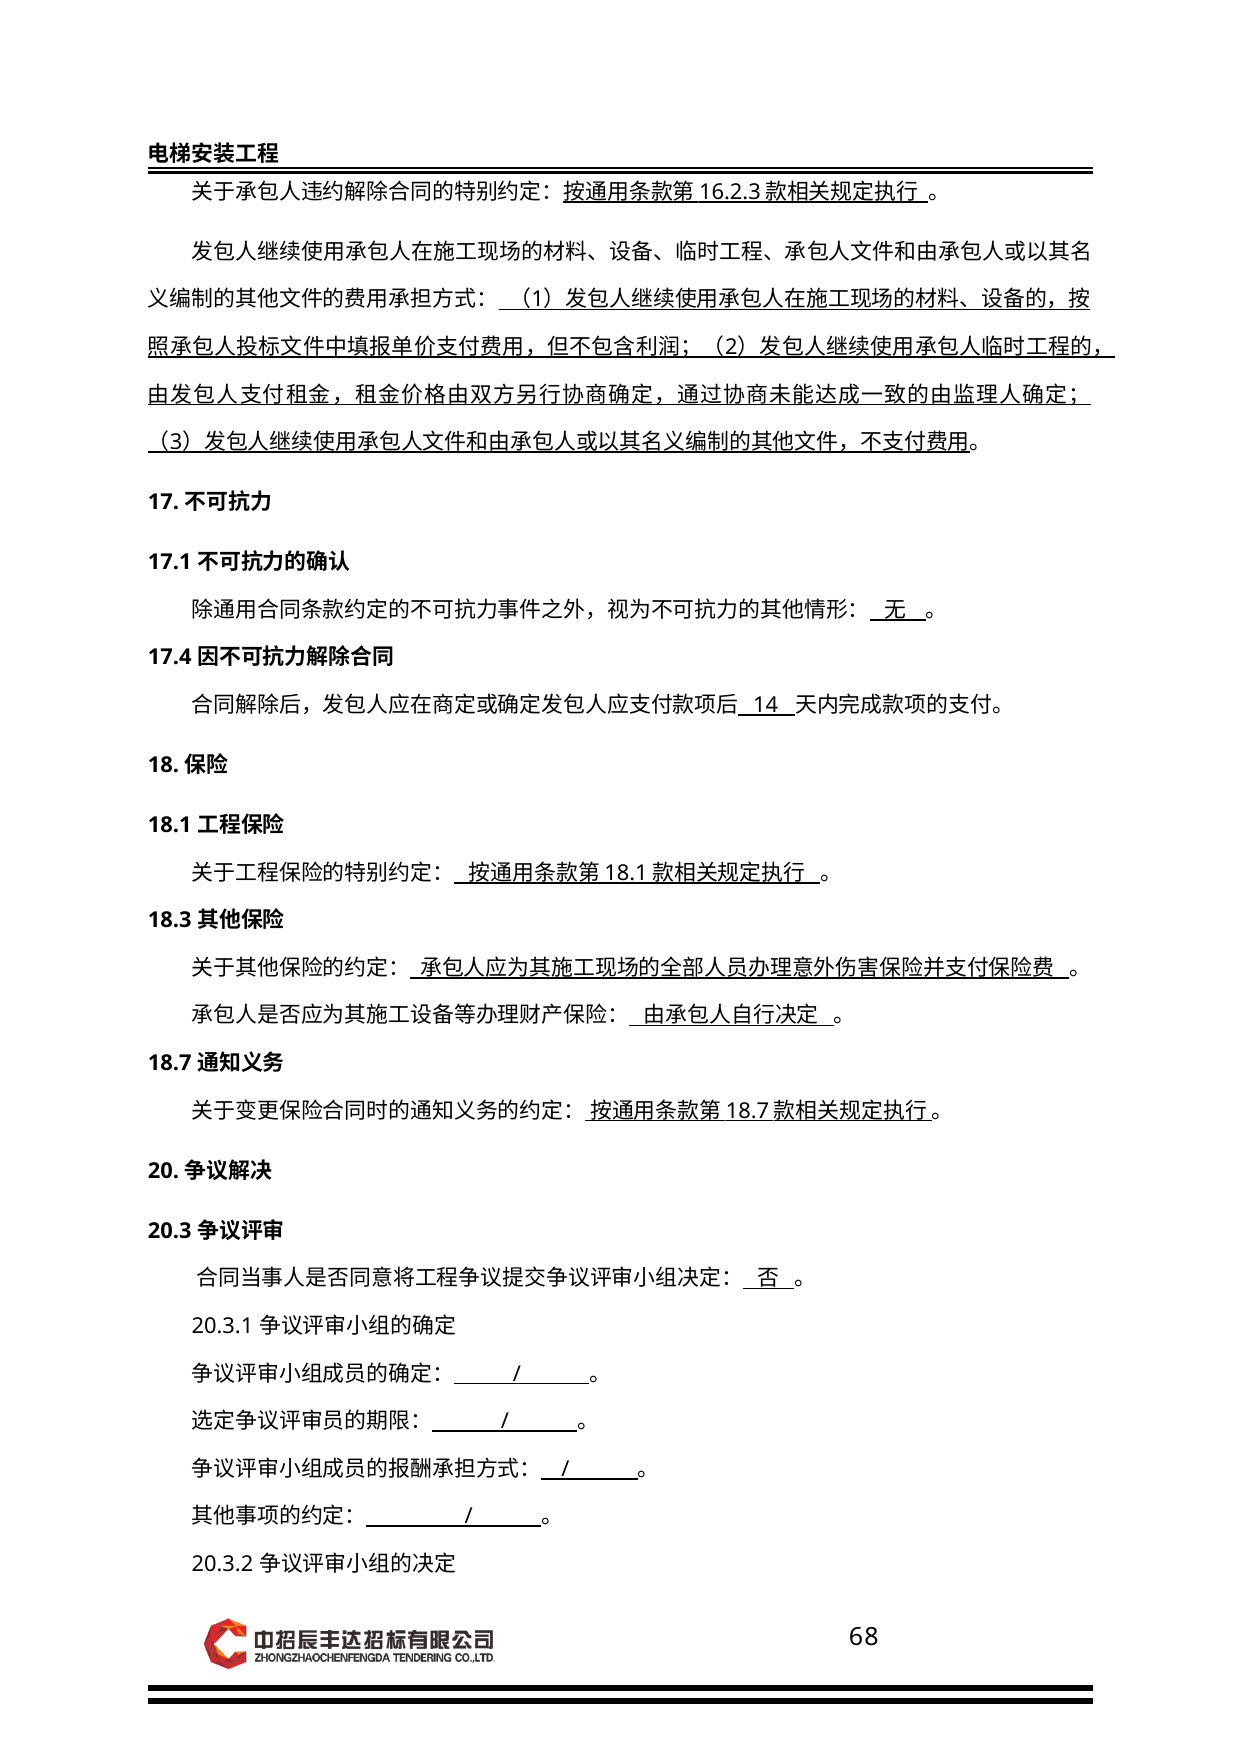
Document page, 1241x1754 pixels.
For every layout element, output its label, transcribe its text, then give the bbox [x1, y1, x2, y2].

text 争议评审小组成员的报酬承担方式： / 。 [148, 1451, 1093, 1482]
text 关于其他保险的约定： 承包人应为其施工现场的全部人员办理意外伤害保险并支付保险费 。 [148, 950, 1093, 982]
text 承包人是否应为其施工设备等办理财产保险： 由承包人自行决定 。 [148, 997, 1093, 1029]
text 17.4 因不可抗力解除合同 [148, 639, 1093, 671]
text 17.1 不可抗力的确认 [148, 544, 1093, 576]
text 20. 争议解决 [148, 1153, 1093, 1184]
text 18.7 通知义务 [148, 1045, 1093, 1077]
text 关于工程保险的特别约定： 按通用条款第18.1款相关规定执行 。 [148, 855, 1093, 887]
text 除通用合同条款约定的不可抗力事件之外，视为不可抗力的其他情形： 无 。 [148, 592, 1093, 623]
text 合同解除后，发包人应在商定或确定发包人应支付款项后 14 天内完成款项的支付。 [148, 687, 1093, 719]
text 18.3 其他保险 [148, 902, 1093, 934]
text 18. 保险 [148, 747, 1093, 779]
text 20.3.2 争议评审小组的决定 [148, 1546, 1093, 1578]
text 17. 不可抗力 [148, 484, 1093, 516]
text 其他事项的约定： / 。 [148, 1498, 1093, 1530]
text 18.1 工程保险 [148, 807, 1093, 839]
text 合同当事人是否同意将工程争议提交争议评审小组决定： 否 。 [163, 1260, 1093, 1292]
text 发包人继续使用承包人在施工现场的材料、设备、临时工程、承包人文件和由承包人或以其名义编制的其他文件的费用承担方式： （1）发包人继续使用承包人在施工现场的材料、设备的，按照承包人投标文件中填报单价支付费用，但不包含利润；（2）发包人继续使用承包人临时工程的，由发包人支付租金，租金价格由双方另行协商确定，通过协商未能达成一致的由监理人确定；（3）发包人继续使用承包人文件和由承包人或以其名义编制的其他文件，不支付费用。 [148, 358, 1093, 456]
text 20.3 争议评审 [148, 1213, 1093, 1244]
text 选定争议评审员的期限： / 。 [148, 1403, 1093, 1435]
text 关于承包人违约解除合同的特别约定：按通用条款第16.2.3款相关规定执行 。 [148, 174, 1093, 206]
text 争议评审小组成员的确定： / 。 [148, 1356, 1093, 1387]
picture [203, 1618, 495, 1669]
text 发包人继续使用承包人在施工现场的材料、设备、临时工程、承包人文件和由承包人或以其名义编制的其他文件的费用承担方式： （1）发包人继续使用承包人在施工现场的材料、设备的，按照承包人投标文件中填报单价支付费用，但不包含利润；（2）发包人继续使用承包人临时工程的，由发包人支付租金，租金价格由双方另行协商确定，通过协商未能达成一致的由监理人确定；（3）发包人继续使用承包人文件和由承包人或以其名义编制的其他文件，不支付费用。 [148, 234, 1093, 356]
text 关于变更保险合同时的通知义务的约定： 按通用条款第18.7款相关规定执行 。 [148, 1093, 1093, 1124]
text 20.3.1 争议评审小组的确定 [148, 1308, 1093, 1340]
